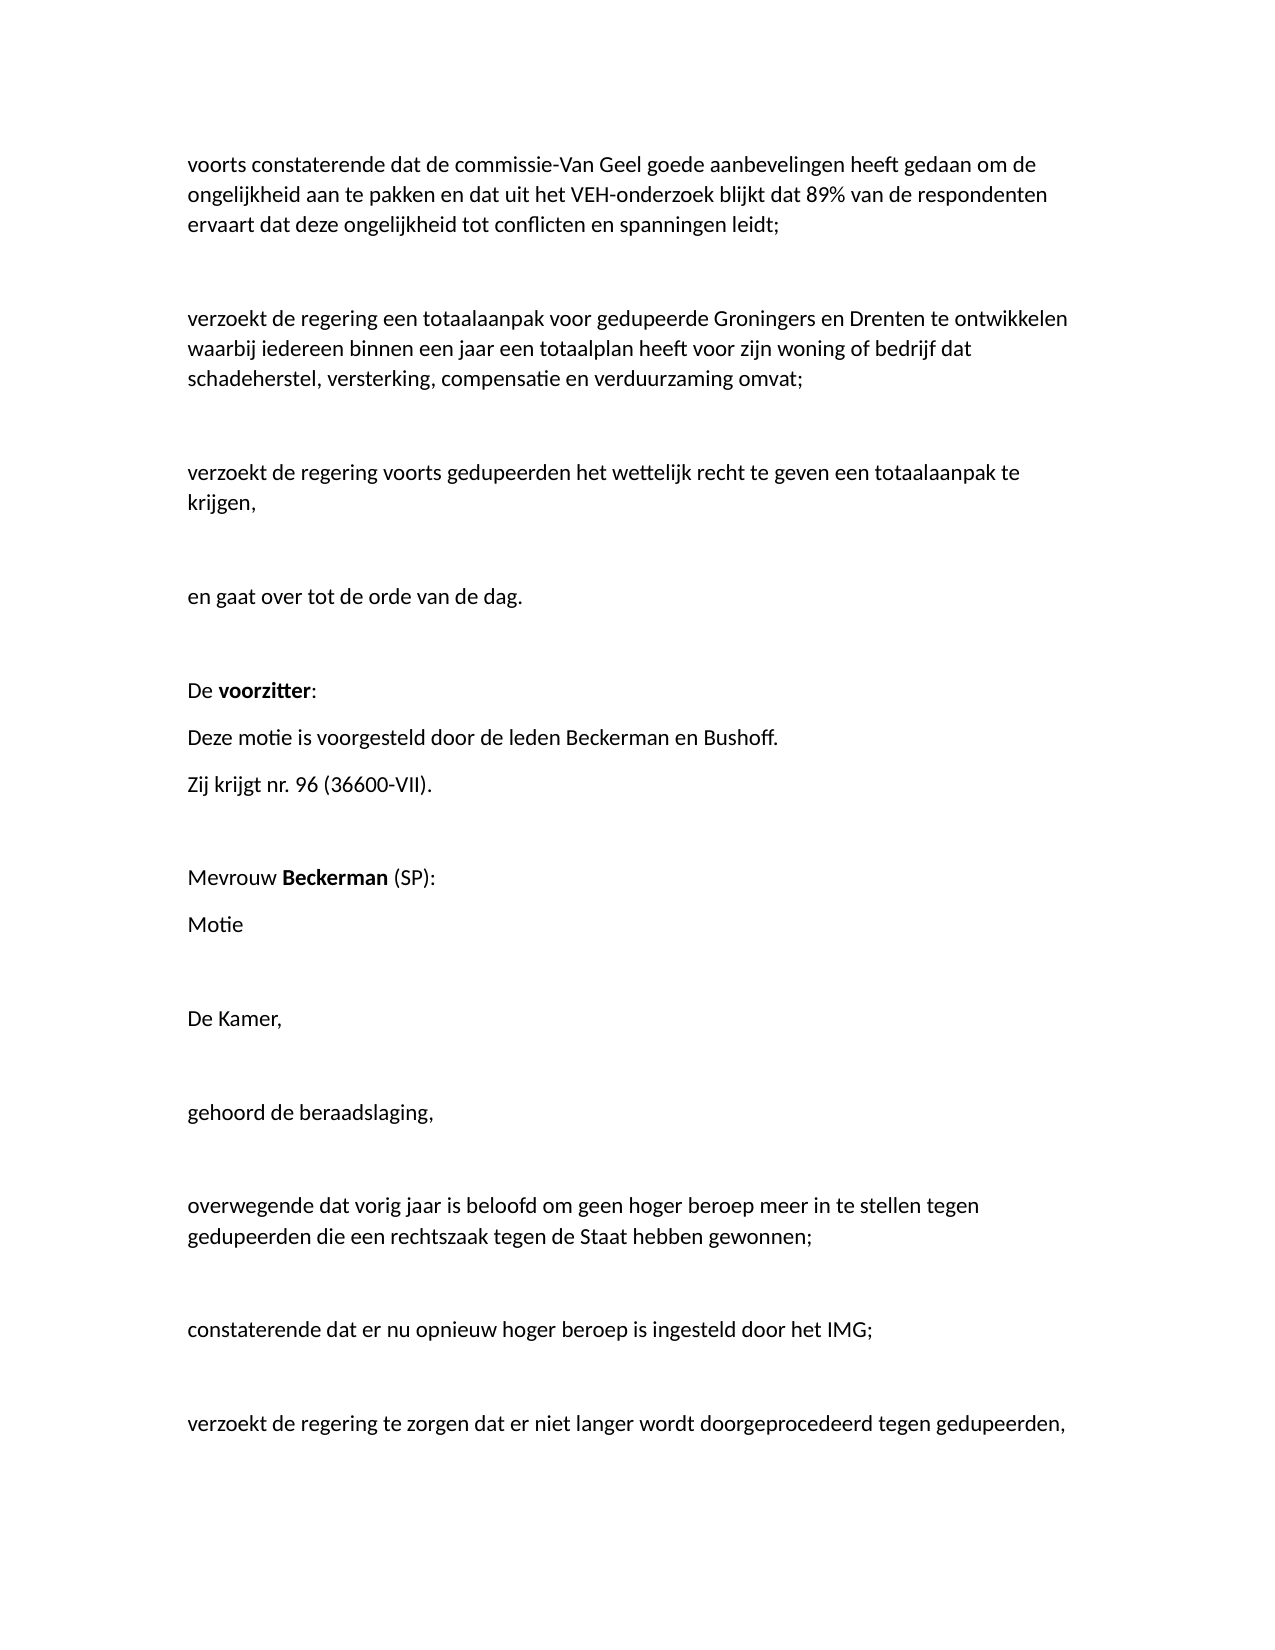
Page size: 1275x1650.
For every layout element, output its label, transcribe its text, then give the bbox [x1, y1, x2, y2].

text Mevrouw Beckerman (SP): [187, 863, 1087, 892]
text verzoekt de regering voorts gedupeerden het wettelijk recht te geven een totaalaanpak te krijgen, [187, 458, 1087, 517]
text overwegende dat vorig jaar is beloofd om geen hoger beroep meer in te stellen tegen gedupeerden die een rechtszaak tegen de Staat hebben gewonnen; [187, 1192, 1087, 1250]
text voorts constaterende dat de commissie-Van Geel goede aanbevelingen heeft gedaan om de ongelijkheid aan te pakken en dat uit het VEH-onderzoek blijkt dat 89% van de respondenten ervaart dat deze ongelijkheid tot conflicten en spanningen leidt; [187, 150, 1087, 238]
text De voorzitter: [187, 676, 1087, 704]
text Deze motie is voorgesteld door de leden Beckerman en Bushoff. [187, 723, 1087, 751]
text en gaat over tot de orde van de dag. [187, 582, 1087, 610]
text constaterende dat er nu opnieuw hoger beroep is ingesteld door het IMG; [187, 1316, 1087, 1344]
text De Kamer, [187, 1004, 1087, 1032]
text verzoekt de regering een totaalaanpak voor gedupeerde Groningers en Drenten te ontwikkelen waarbij iedereen binnen een jaar een totaalplan heeft voor zijn woning of bedrijf dat schadeherstel, versterking, compensatie en verduurzaming omvat; [187, 304, 1087, 393]
text Motie [187, 910, 1087, 938]
text verzoekt de regering te zorgen dat er niet langer wordt doorgeprocedeerd tegen gedupeerden, [187, 1409, 1087, 1437]
text gehoord de beraadslaging, [187, 1098, 1087, 1126]
text Zij krijgt nr. 96 (36600-VII). [187, 770, 1087, 798]
